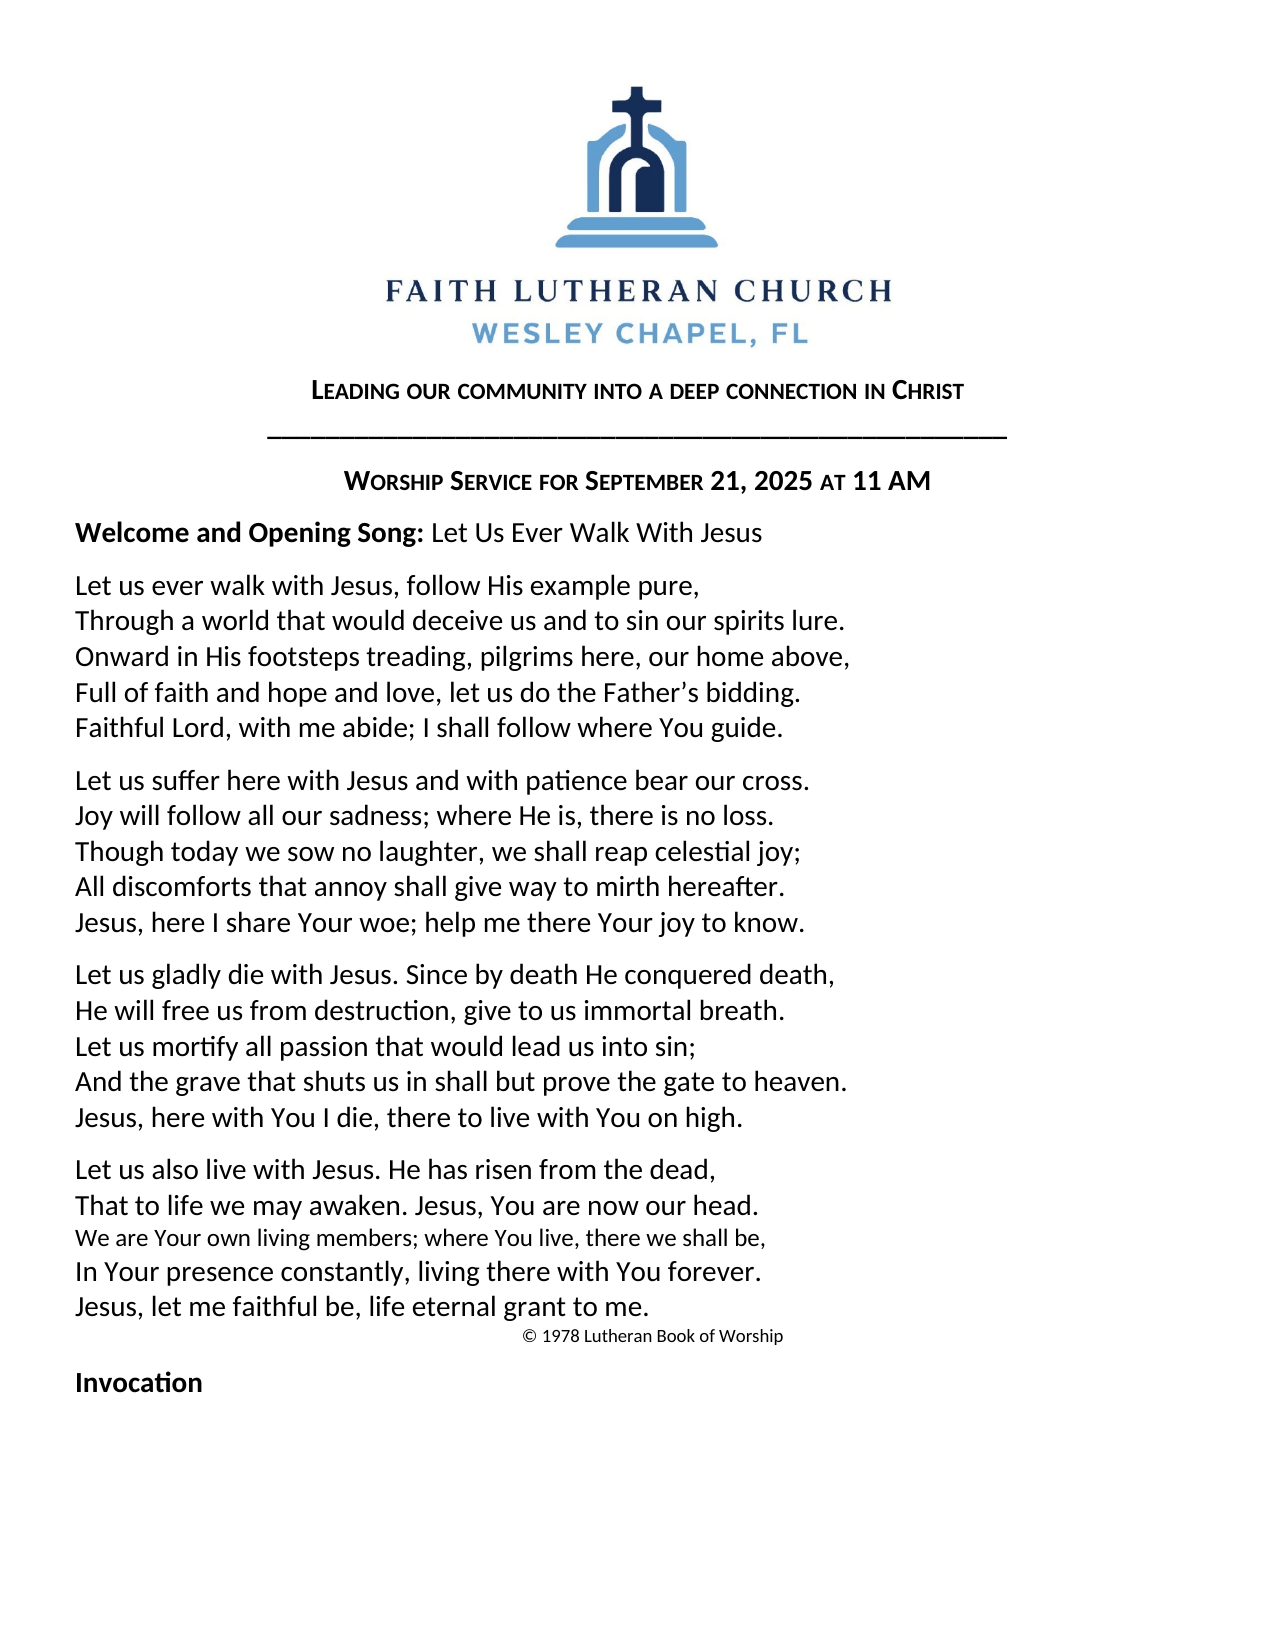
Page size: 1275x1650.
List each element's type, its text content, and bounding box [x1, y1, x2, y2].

picture [360, 75, 915, 358]
text Let us gladly die with Jesus. Since by death He conquered death, He will free us from destruction, give to us immortal breath. Let us mortify all passion that would lead us into sin; And the grave that shuts us in shall but prove the gate to heaven. Jesus, here with You I die, there to live with You on high. [75, 956, 1200, 1134]
text Leading our community into a deep connection in Christ [75, 371, 1200, 407]
text Let us also live with Jesus. He has risen from the dead, That to life we may awaken. Jesus, You are now our head. We are Your own living members; where You live, there we shall be, In Your presence constantly, living there with You forever. Jesus, let me faithful be, life eternal grant to me. © 1978 Lutheran Book of Worship [75, 1151, 1200, 1347]
text Worship Service for September 21, 2025 at 11 AM [75, 462, 1200, 498]
text Let us suffer here with Jesus and with patience bear our cross. Joy will follow all our sadness; where He is, there is no loss. Though today we sow no laughter, we shall reap celestial joy; All discomforts that annoy shall give way to mirth hereafter. Jesus, here I share Your woe; help me there Your joy to know. [75, 762, 1200, 940]
text Let us ever walk with Jesus, follow His example pure, Through a world that would deceive us and to sin our spirits lure. Onward in His footsteps treading, pilgrims here, our home above, Full of faith and hope and love, let us do the Father’s bidding. Faithful Lord, with me abide; I shall follow where You guide. [75, 567, 1200, 745]
text ___________________________________________________ [75, 407, 1200, 443]
text Invocation [75, 1364, 1200, 1399]
text Welcome and Opening Song: Let Us Ever Walk With Jesus [75, 514, 1200, 550]
